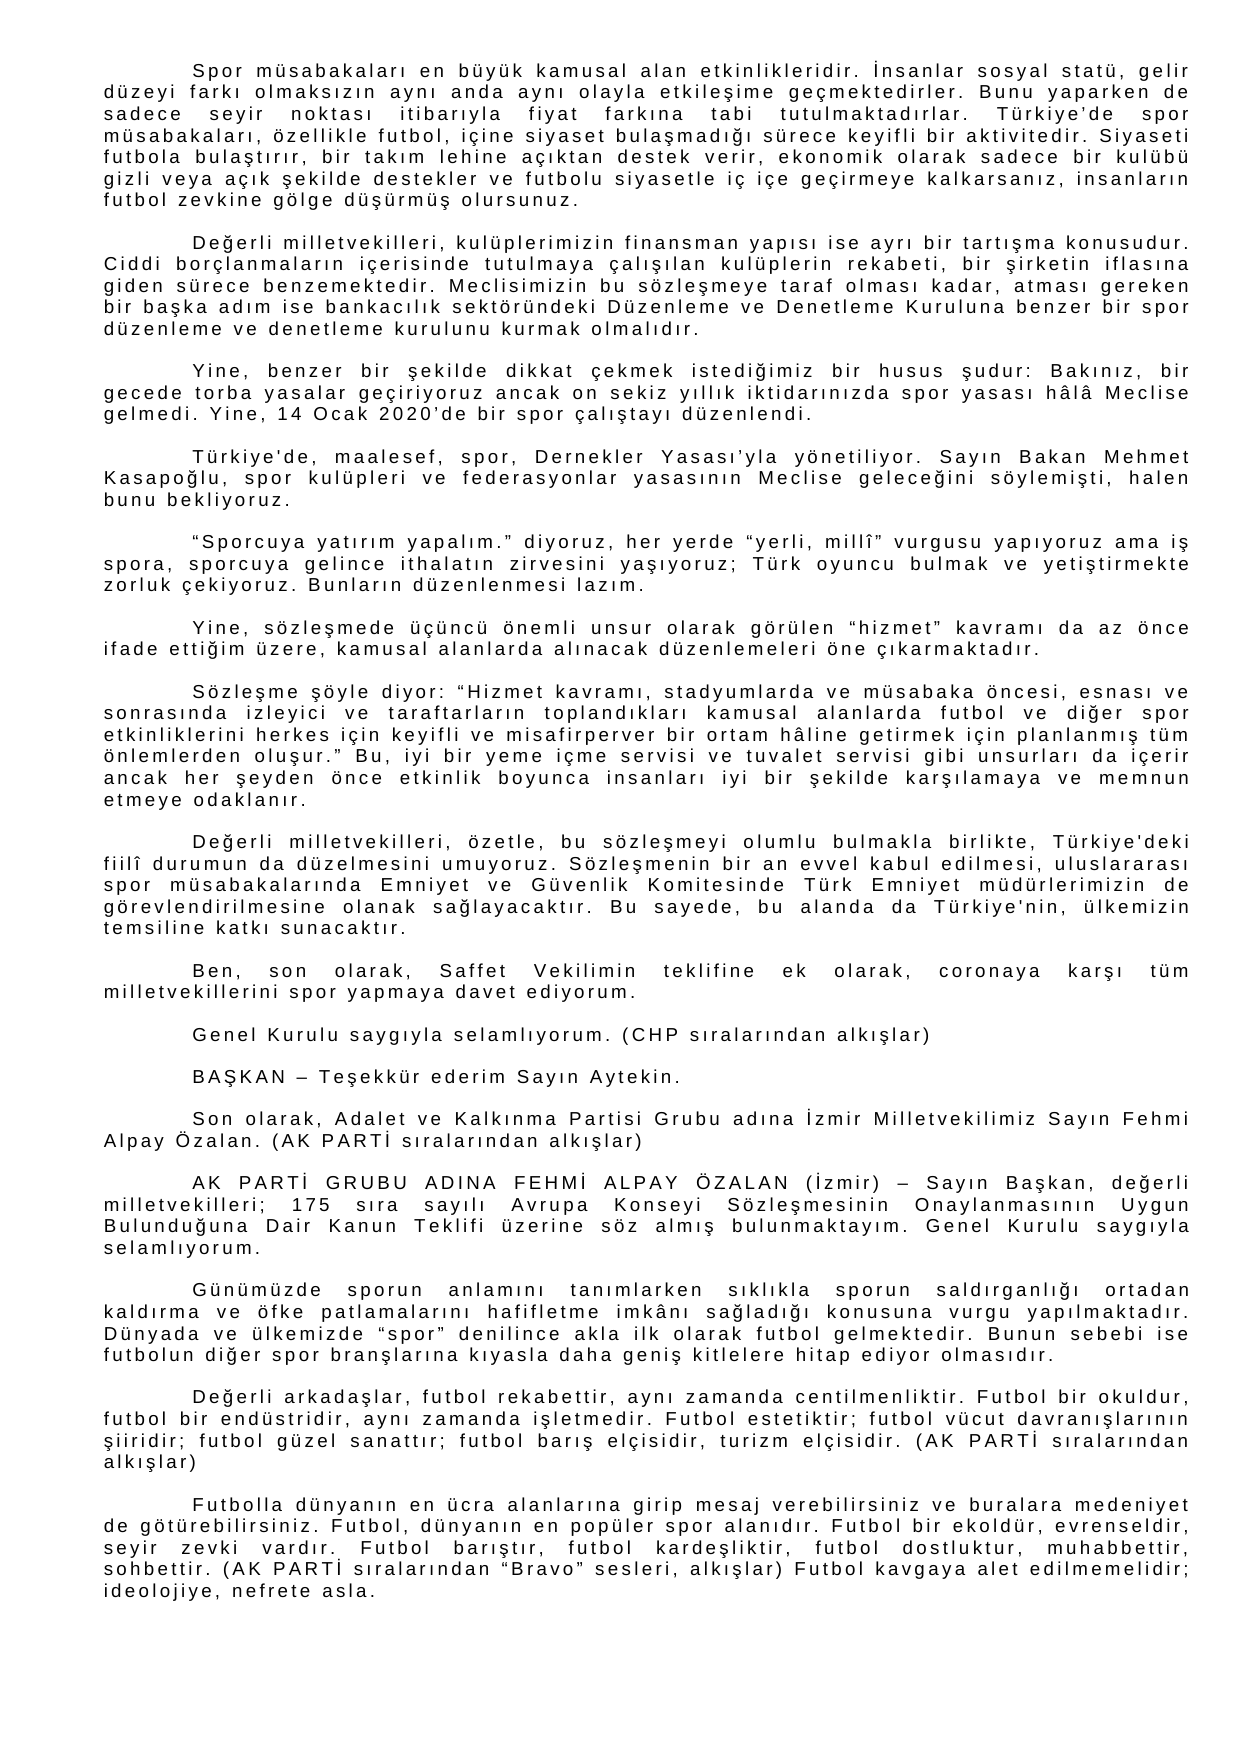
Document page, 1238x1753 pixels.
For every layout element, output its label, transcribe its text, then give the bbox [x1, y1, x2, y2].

text Türkiye'de, maalesef, spor, Dernekler Yasası’yla yönetiliyor. Sayın Bakan Mehmet Kasapoğlu, spor kulüpleri ve federasyonlar yasasının Meclise geleceğini söylemişti, halen bunu bekliyoruz. [103, 446, 1190, 510]
text Değerli arkadaşlar, futbol rekabettir, aynı zamanda centilmenliktir. Futbol bir okuldur, futbol bir endüstridir, aynı zamanda işletmedir. Futbol estetiktir; futbol vücut davranışlarının şiiridir; futbol güzel sanattır; futbol barış elçisidir, turizm elçisidir. (AK PARTİ sıralarından alkışlar) [103, 1386, 1190, 1473]
text Değerli milletvekilleri, kulüplerimizin finansman yapısı ise ayrı bir tartışma konusudur. Ciddi borçlanmaların içerisinde tutulmaya çalışılan kulüplerin rekabeti, bir şirketin iflasına giden sürece benzemektedir. Meclisimizin bu sözleşmeye taraf olması kadar, atması gereken bir başka adım ise bankacılık sektöründeki Düzenleme ve Denetleme Kuruluna benzer bir spor düzenleme ve denetleme kurulunu kurmak olmalıdır. [103, 231, 1190, 339]
text Son olarak, Adalet ve Kalkınma Partisi Grubu adına İzmir Milletvekilimiz Sayın Fehmi Alpay Özalan. (AK PARTİ sıralarından alkışlar) [103, 1108, 1190, 1151]
text Spor müsabakaları en büyük kamusal alan etkinlikleridir. İnsanlar sosyal statü, gelir düzeyi farkı olmaksızın aynı anda aynı olayla etkileşime geçmektedirler. Bunu yaparken de sadece seyir noktası itibarıyla fiyat farkına tabi tutulmaktadırlar. Türkiye’de spor müsabakaları, özellikle futbol, içine siyaset bulaşmadığı sürece keyifli bir aktivitedir. Siyaseti futbola bulaştırır, bir takım lehine açıktan destek verir, ekonomik olarak sadece bir kulübü gizli veya açık şekilde destekler ve futbolu siyasetle iç içe geçirmeye kalkarsanız, insanların futbol zevkine gölge düşürmüş olursunuz. [103, 60, 1190, 211]
text Genel Kurulu saygıyla selamlıyorum. (CHP sıralarından alkışlar) [103, 1023, 1190, 1045]
text Ben, son olarak, Saffet Vekilimin teklifine ek olarak, coronaya karşı tüm milletvekillerini spor yapmaya davet ediyorum. [103, 959, 1190, 1003]
text Günümüzde sporun anlamını tanımlarken sıklıkla sporun saldırganlığı ortadan kaldırma ve öfke patlamalarını hafifletme imkânı sağladığı konusuna vurgu yapılmaktadır. Dünyada ve ülkemizde “spor” denilince akla ilk olarak futbol gelmektedir. Bunun sebebi ise futbolun diğer spor branşlarına kıyasla daha geniş kitlelere hitap ediyor olmasıdır. [103, 1279, 1190, 1366]
text BAŞKAN – Teşekkür ederim Sayın Aytekin. [103, 1066, 1190, 1087]
text Yine, sözleşmede üçüncü önemli unsur olarak görülen “hizmet” kavramı da az önce ifade ettiğim üzere, kamusal alanlarda alınacak düzenlemeleri öne çıkarmaktadır. [103, 617, 1190, 660]
text Sözleşme şöyle diyor: “Hizmet kavramı, stadyumlarda ve müsabaka öncesi, esnası ve sonrasında izleyici ve taraftarların toplandıkları kamusal alanlarda futbol ve diğer spor etkinliklerini herkes için keyifli ve misafirperver bir ortam hâline getirmek için planlanmış tüm önlemlerden oluşur.” Bu, iyi bir yeme içme servisi ve tuvalet servisi gibi unsurları da içerir ancak her şeyden önce etkinlik boyunca insanları iyi bir şekilde karşılamaya ve memnun etmeye odaklanır. [103, 681, 1190, 810]
text “Sporcuya yatırım yapalım.” diyoruz, her yerde “yerli, millî” vurgusu yapıyoruz ama iş spora, sporcuya gelince ithalatın zirvesini yaşıyoruz; Türk oyuncu bulmak ve yetiştirmekte zorluk çekiyoruz. Bunların düzenlenmesi lazım. [103, 531, 1190, 596]
text AK PARTİ GRUBU ADINA FEHMİ ALPAY ÖZALAN (İzmir) – Sayın Başkan, değerli milletvekilleri; 175 sıra sayılı Avrupa Konseyi Sözleşmesinin Onaylanmasının Uygun Bulunduğuna Dair Kanun Teklifi üzerine söz almış bulunmaktayım. Genel Kurulu saygıyla selamlıyorum. [103, 1172, 1190, 1258]
text Yine, benzer bir şekilde dikkat çekmek istediğimiz bir husus şudur: Bakınız, bir gecede torba yasalar geçiriyoruz ancak on sekiz yıllık iktidarınızda spor yasası hâlâ Meclise gelmedi. Yine, 14 Ocak 2020’de bir spor çalıştayı düzenlendi. [103, 360, 1190, 425]
text Futbolla dünyanın en ücra alanlarına girip mesaj verebilirsiniz ve buralara medeniyet de götürebilirsiniz. Futbol, dünyanın en popüler spor alanıdır. Futbol bir ekoldür, evrenseldir, seyir zevki vardır. Futbol barıştır, futbol kardeşliktir, futbol dostluktur, muhabbettir, sohbettir. (AK PARTİ sıralarından “Bravo” sesleri, alkışlar) Futbol kavgaya alet edilmemelidir; ideolojiye, nefrete asla. [103, 1493, 1190, 1601]
text Değerli milletvekilleri, özetle, bu sözleşmeyi olumlu bulmakla birlikte, Türkiye'deki fiilî durumun da düzelmesini umuyoruz. Sözleşmenin bir an evvel kabul edilmesi, uluslararası spor müsabakalarında Emniyet ve Güvenlik Komitesinde Türk Emniyet müdürlerimizin de görevlendirilmesine olanak sağlayacaktır. Bu sayede, bu alanda da Türkiye'nin, ülkemizin temsiline katkı sunacaktır. [103, 831, 1190, 939]
